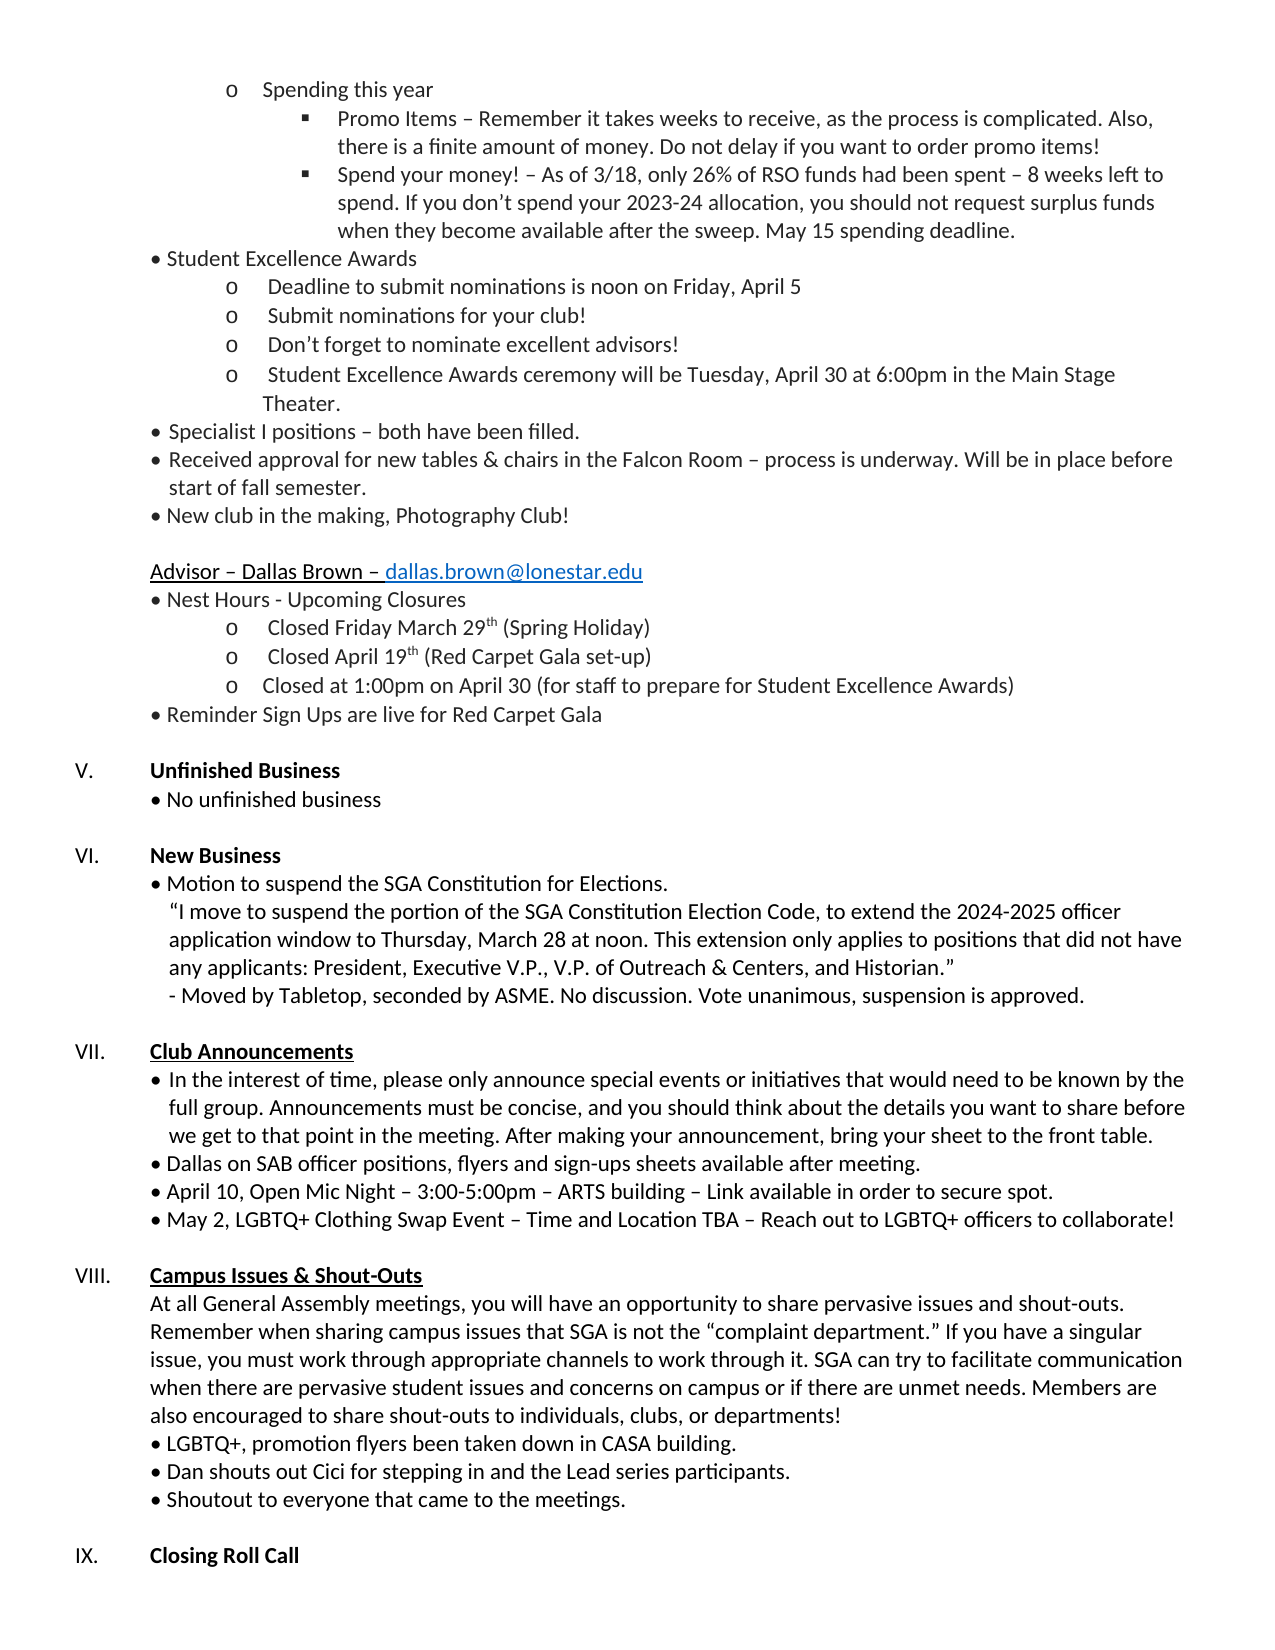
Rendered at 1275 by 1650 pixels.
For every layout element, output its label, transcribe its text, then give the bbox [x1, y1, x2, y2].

list • May 2, LGBTQ+ Clothing Swap Event – Time and Location TBA – Reach out to LGBTQ+ officers to collaborate! [150, 1205, 1200, 1233]
text • Shoutout to everyone that came to the meetings. [150, 1485, 1200, 1513]
list • In the interest of time, please only announce special events or initiatives that would need to be known by the full group. Announcements must be concise, and you should think about the details you want to share before we get to that point in the meeting. After making your announcement, bring your sheet to the front table. [150, 1065, 1200, 1149]
text IX. Closing Roll Call [75, 1541, 1200, 1569]
list Spend your money! – As of 3/18, only 26% of RSO funds had been spent – 8 weeks left to spend. If you don’t spend your 2023-24 allocation, you should not request surplus funds when they become available after the sweep. May 15 spending deadline. [300, 160, 1200, 244]
text VII. Club Announcements [75, 1037, 1200, 1065]
text VI. New Business [75, 841, 1200, 869]
text • Dan shouts out Cici for stepping in and the Lead series participants. [150, 1457, 1200, 1485]
text • Student Excellence Awards [150, 244, 1200, 272]
text • No unfinished business [75, 785, 1200, 813]
list Closed at 1:00pm on April 30 (for staff to prepare for Student Excellence Awards) [225, 671, 1200, 701]
text • New club in the making, Photography Club! [150, 501, 1200, 529]
text • Received approval for new tables & chairs in the Falcon Room – process is underway. Will be in place before start of fall semester. [150, 445, 1200, 501]
list Promo Items – Remember it takes weeks to receive, as the process is complicated. Also, there is a finite amount of money. Do not delay if you want to order promo items! [300, 104, 1200, 160]
text • LGBTQ+, promotion flyers been taken down in CASA building. [150, 1429, 1200, 1457]
list “I move to suspend the portion of the SGA Constitution Election Code, to extend the 2024-2025 officer application window to Thursday, March 28 at noon. This extension only applies to positions that did not have any applicants: President, Executive V.P., V.P. of Outreach & Centers, and Historian.” [169, 897, 1200, 981]
text Advisor – Dallas Brown – dallas.brown@lonestar.edu [150, 557, 1200, 585]
text V. Unfinished Business [75, 757, 1200, 785]
list • April 10, Open Mic Night – 3:00-5:00pm – ARTS building – Link available in order to secure spot. [150, 1177, 1200, 1205]
text VIII. Campus Issues & Shout-Outs [75, 1261, 1200, 1289]
list • Motion to suspend the SGA Constitution for Elections. [150, 869, 1200, 897]
list Closed Friday March 29th (Spring Holiday) [225, 613, 1200, 642]
list • Dallas on SAB officer positions, flyers and sign-ups sheets available after meeting. [150, 1149, 1200, 1177]
list Deadline to submit nominations is noon on Friday, April 5 [225, 272, 1200, 301]
list Closed April 19th (Red Carpet Gala set-up) [225, 642, 1200, 671]
text - Moved by Tabletop, seconded by ASME. No discussion. Vote unanimous, suspension is approved. [75, 981, 1200, 1009]
text • Specialist I positions – both have been filled. [150, 417, 1200, 445]
list Spending this year [225, 75, 1200, 104]
text At all General Assembly meetings, you will have an opportunity to share pervasive issues and shout-outs. Remember when sharing campus issues that SGA is not the “complaint department.” If you have a singular issue, you must work through appropriate channels to work through it. SGA can try to facilitate communication when there are pervasive student issues and concerns on campus or if there are unmet needs. Members are also encouraged to share shout-outs to individuals, clubs, or departments! [150, 1289, 1200, 1429]
list Submit nominations for your club! [225, 301, 1200, 331]
text • Reminder Sign Ups are live for Red Carpet Gala [75, 701, 1200, 729]
list Don’t forget to nominate excellent advisors! [225, 331, 1200, 360]
list Student Excellence Awards ceremony will be Tuesday, April 30 at 6:00pm in the Main Stage Theater. [225, 360, 1200, 417]
text • Nest Hours - Upcoming Closures [150, 585, 1200, 613]
